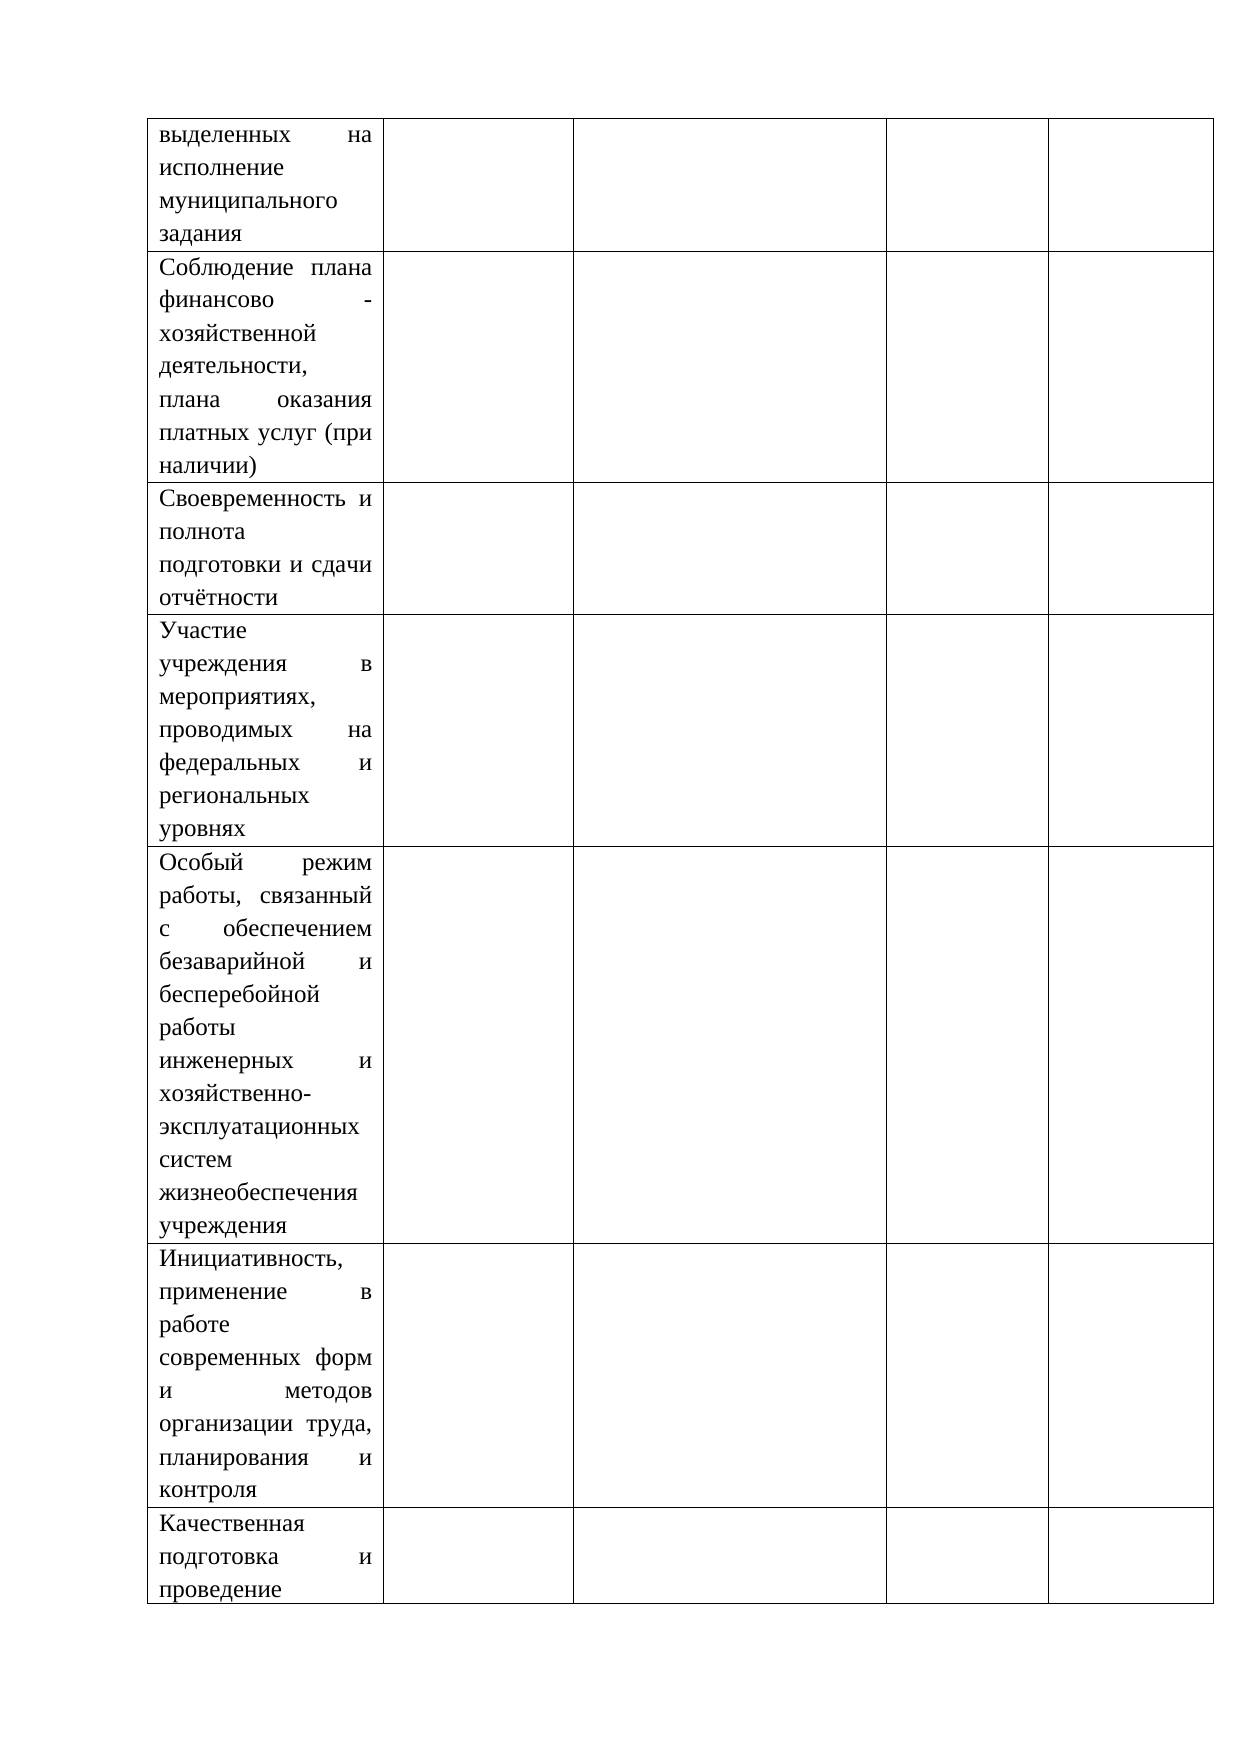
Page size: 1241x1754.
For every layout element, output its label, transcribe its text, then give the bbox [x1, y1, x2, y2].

table_cell [574, 252, 886, 482]
table_cell [1049, 615, 1213, 846]
table_cell [887, 615, 1048, 846]
table_cell Своевременность и полнота подготовки и сдачи отчётности [148, 483, 383, 614]
table_cell [1049, 252, 1213, 482]
table_cell [574, 615, 886, 846]
table_cell [384, 119, 573, 251]
table_cell Особый режим работы, связанный с обеспечением безаварийной и бесперебойной работы инженерных и хозяйственно-эксплуатационных систем жизнеобеспечения учреждения [148, 847, 383, 1242]
table_cell [887, 847, 1048, 1242]
table_cell [574, 483, 886, 614]
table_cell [148, 119, 383, 251]
table_cell [384, 847, 573, 1242]
table_cell [384, 1508, 573, 1603]
table_cell [1049, 483, 1213, 614]
table_cell Соблюдение плана финансово -хозяйственной деятельности, плана оказания платных услуг (при наличии) [148, 252, 383, 482]
table_cell [887, 252, 1048, 482]
table_cell [384, 483, 573, 614]
table_cell [384, 252, 573, 482]
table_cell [148, 1508, 383, 1603]
table_cell [887, 1244, 1048, 1507]
table_cell [887, 1508, 1048, 1603]
table_cell [384, 615, 573, 846]
table_cell [574, 1508, 886, 1603]
table_cell [1049, 119, 1213, 251]
table_cell Участие учреждения в мероприятиях, проводимых на федеральных и региональных уровнях [148, 615, 383, 846]
table_cell [1049, 1508, 1213, 1603]
table_cell [574, 1244, 886, 1507]
table_cell [384, 1244, 573, 1507]
table_cell Инициативность, применение в работе современных форм и методов организации труда, планирования и контроля [148, 1244, 383, 1507]
table_cell [1049, 1244, 1213, 1507]
table_cell [1049, 847, 1213, 1242]
table_cell [887, 119, 1048, 251]
table_cell [574, 847, 886, 1242]
table_cell [574, 119, 886, 251]
table_cell [887, 483, 1048, 614]
